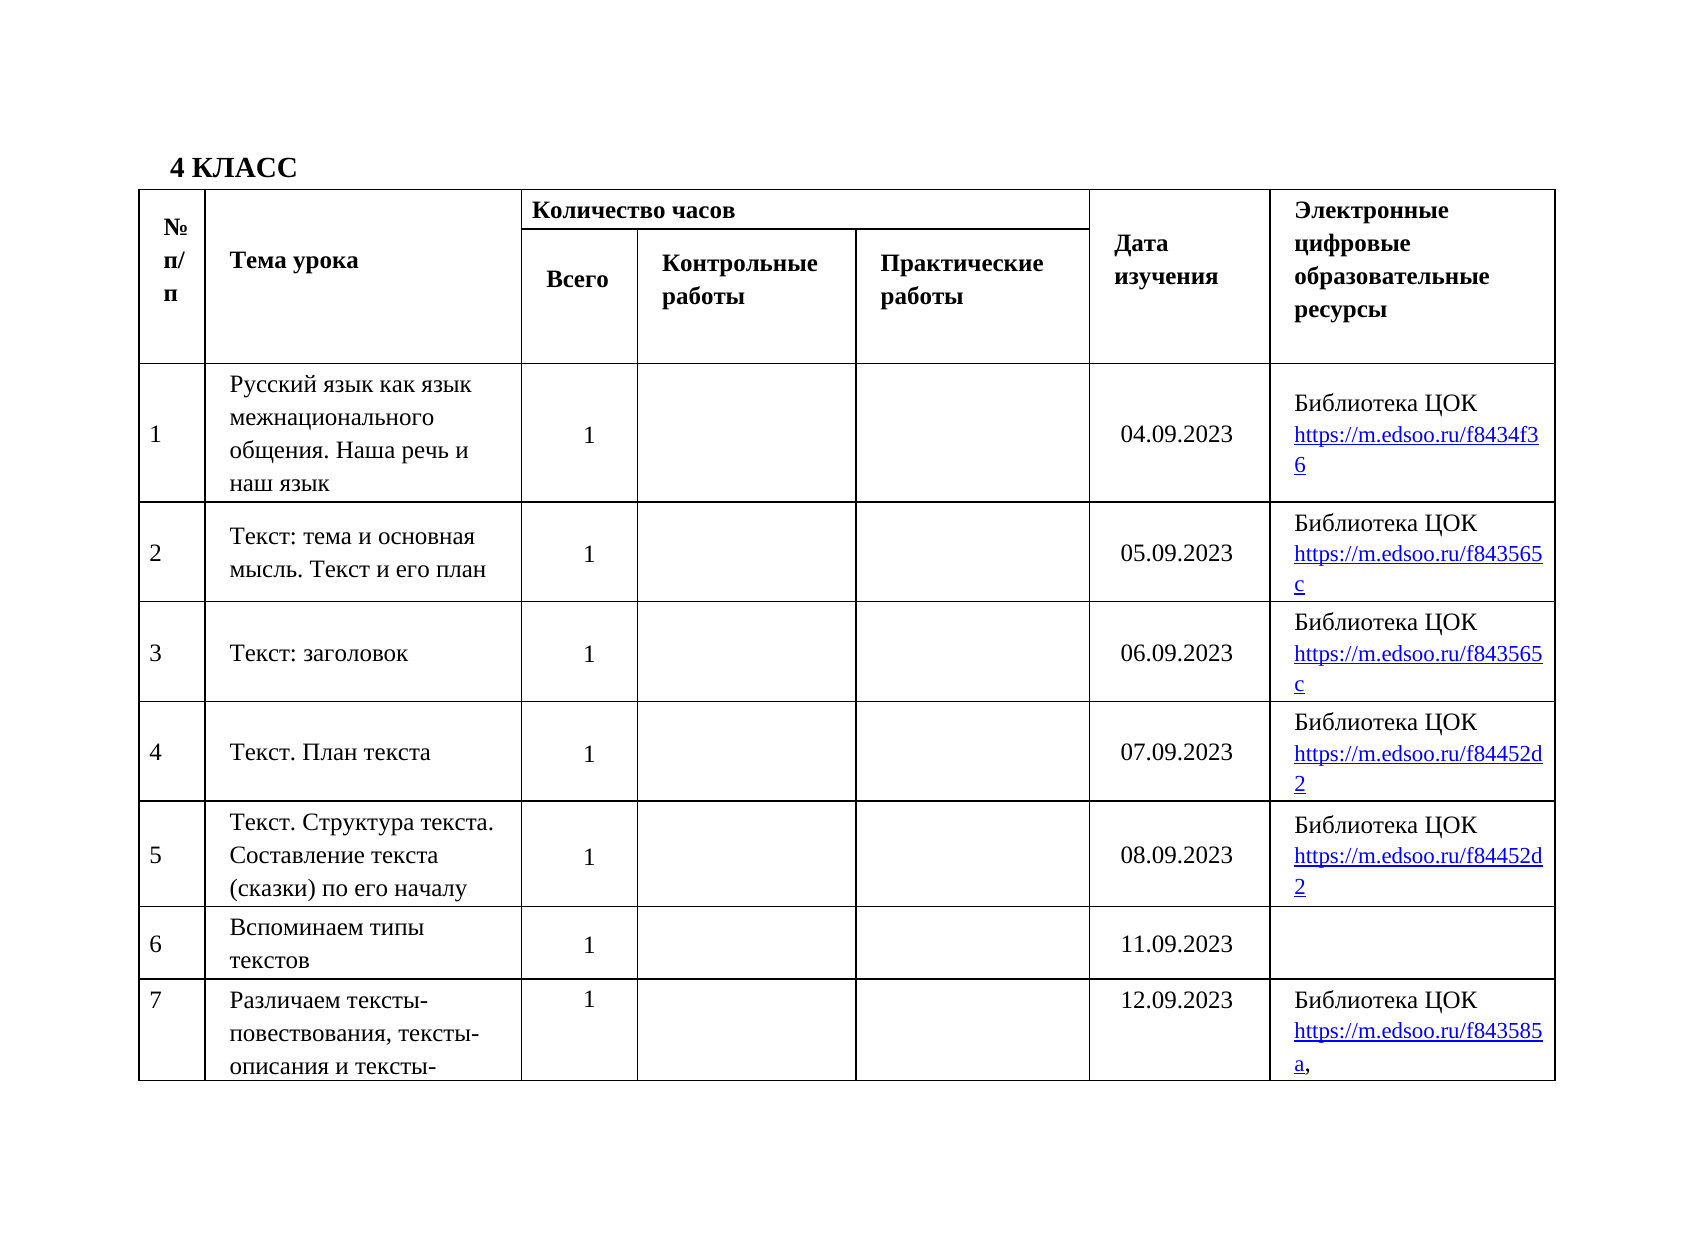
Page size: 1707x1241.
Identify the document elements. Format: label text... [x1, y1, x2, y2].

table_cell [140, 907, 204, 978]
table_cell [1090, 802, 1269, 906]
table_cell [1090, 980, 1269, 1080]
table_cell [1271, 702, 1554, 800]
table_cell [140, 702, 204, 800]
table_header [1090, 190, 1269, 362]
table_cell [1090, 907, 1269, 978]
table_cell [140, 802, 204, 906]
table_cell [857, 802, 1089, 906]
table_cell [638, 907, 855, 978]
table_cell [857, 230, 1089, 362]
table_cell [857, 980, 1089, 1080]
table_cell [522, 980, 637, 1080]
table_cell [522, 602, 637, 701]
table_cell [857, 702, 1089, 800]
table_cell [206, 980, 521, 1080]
text 4 КЛАСС [162, 150, 1557, 183]
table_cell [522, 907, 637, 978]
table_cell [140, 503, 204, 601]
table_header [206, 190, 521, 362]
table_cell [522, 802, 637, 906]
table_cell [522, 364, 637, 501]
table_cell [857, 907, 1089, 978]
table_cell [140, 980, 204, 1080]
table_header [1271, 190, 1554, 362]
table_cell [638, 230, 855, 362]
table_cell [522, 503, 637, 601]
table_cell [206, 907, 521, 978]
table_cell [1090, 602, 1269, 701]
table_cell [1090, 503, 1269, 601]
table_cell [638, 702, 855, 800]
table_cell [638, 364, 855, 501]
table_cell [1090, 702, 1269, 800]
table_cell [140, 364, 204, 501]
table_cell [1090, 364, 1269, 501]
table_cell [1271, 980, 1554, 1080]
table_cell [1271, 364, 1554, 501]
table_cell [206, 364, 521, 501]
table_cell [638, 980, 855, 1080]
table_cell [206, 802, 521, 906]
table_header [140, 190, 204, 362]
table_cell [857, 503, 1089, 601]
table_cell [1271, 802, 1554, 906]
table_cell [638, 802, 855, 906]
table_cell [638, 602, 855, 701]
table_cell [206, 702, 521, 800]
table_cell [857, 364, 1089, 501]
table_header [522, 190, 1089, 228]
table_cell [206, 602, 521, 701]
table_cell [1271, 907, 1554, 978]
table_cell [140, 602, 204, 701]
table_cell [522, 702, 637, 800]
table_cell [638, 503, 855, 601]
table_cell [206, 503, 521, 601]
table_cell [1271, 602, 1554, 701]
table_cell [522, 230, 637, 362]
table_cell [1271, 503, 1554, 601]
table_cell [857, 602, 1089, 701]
